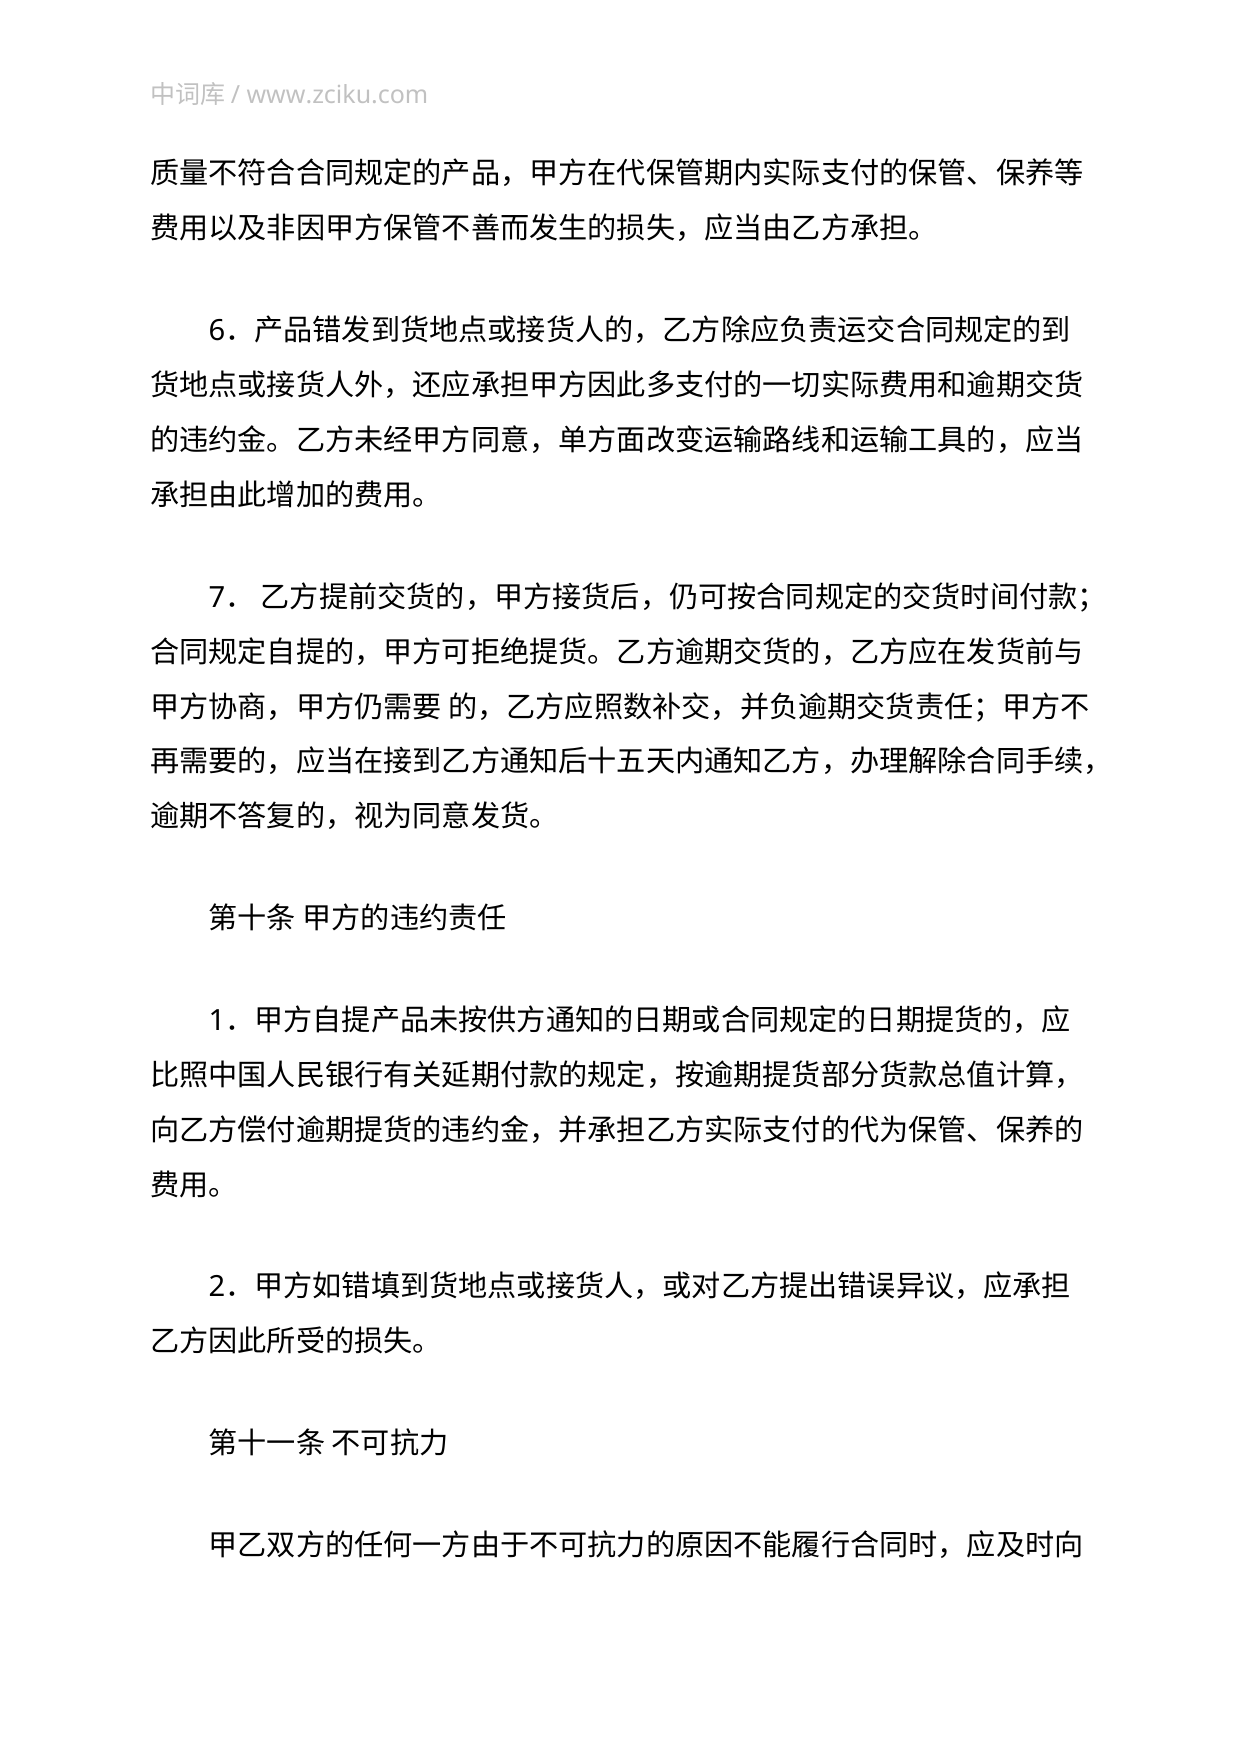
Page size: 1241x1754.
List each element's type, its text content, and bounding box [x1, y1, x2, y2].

text 1．甲方自提产品未按供方通知的日期或合同规定的日期提货的，应比照中国人民银行有关延期付款的规定，按逾期提货部分货款总值计算，向乙方偿付逾期提货的违约金，并承担乙方实际支付的代为保管、保养的费用。 [150, 996, 1090, 1203]
text 2．甲方如错填到货地点或接货人，或对乙方提出错误异议，应承担乙方因此所受的损失。 [150, 1263, 1090, 1360]
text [150, 150, 1090, 247]
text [150, 1522, 1090, 1564]
text 6．产品错发到货地点或接货人的，乙方除应负责运交合同规定的到货地点或接货人外，还应承担甲方因此多支付的一切实际费用和逾期交货的违约金。乙方未经甲方同意，单方面改变运输路线和运输工具的，应当承担由此增加的费用。 [150, 307, 1090, 514]
text 第十一条 不可抗力 [150, 1420, 1090, 1462]
text 7． 乙方提前交货的，甲方接货后，仍可按合同规定的交货时间付款；合同规定自提的，甲方可拒绝提货。乙方逾期交货的，乙方应在发货前与甲方协商，甲方仍需要 的，乙方应照数补交，并负逾期交货责任；甲方不再需要的，应当在接到乙方通知后十五天内通知乙方，办理解除合同手续，逾期不答复的，视为同意发货。 [150, 573, 1090, 835]
text 第十条 甲方的违约责任 [150, 895, 1090, 937]
